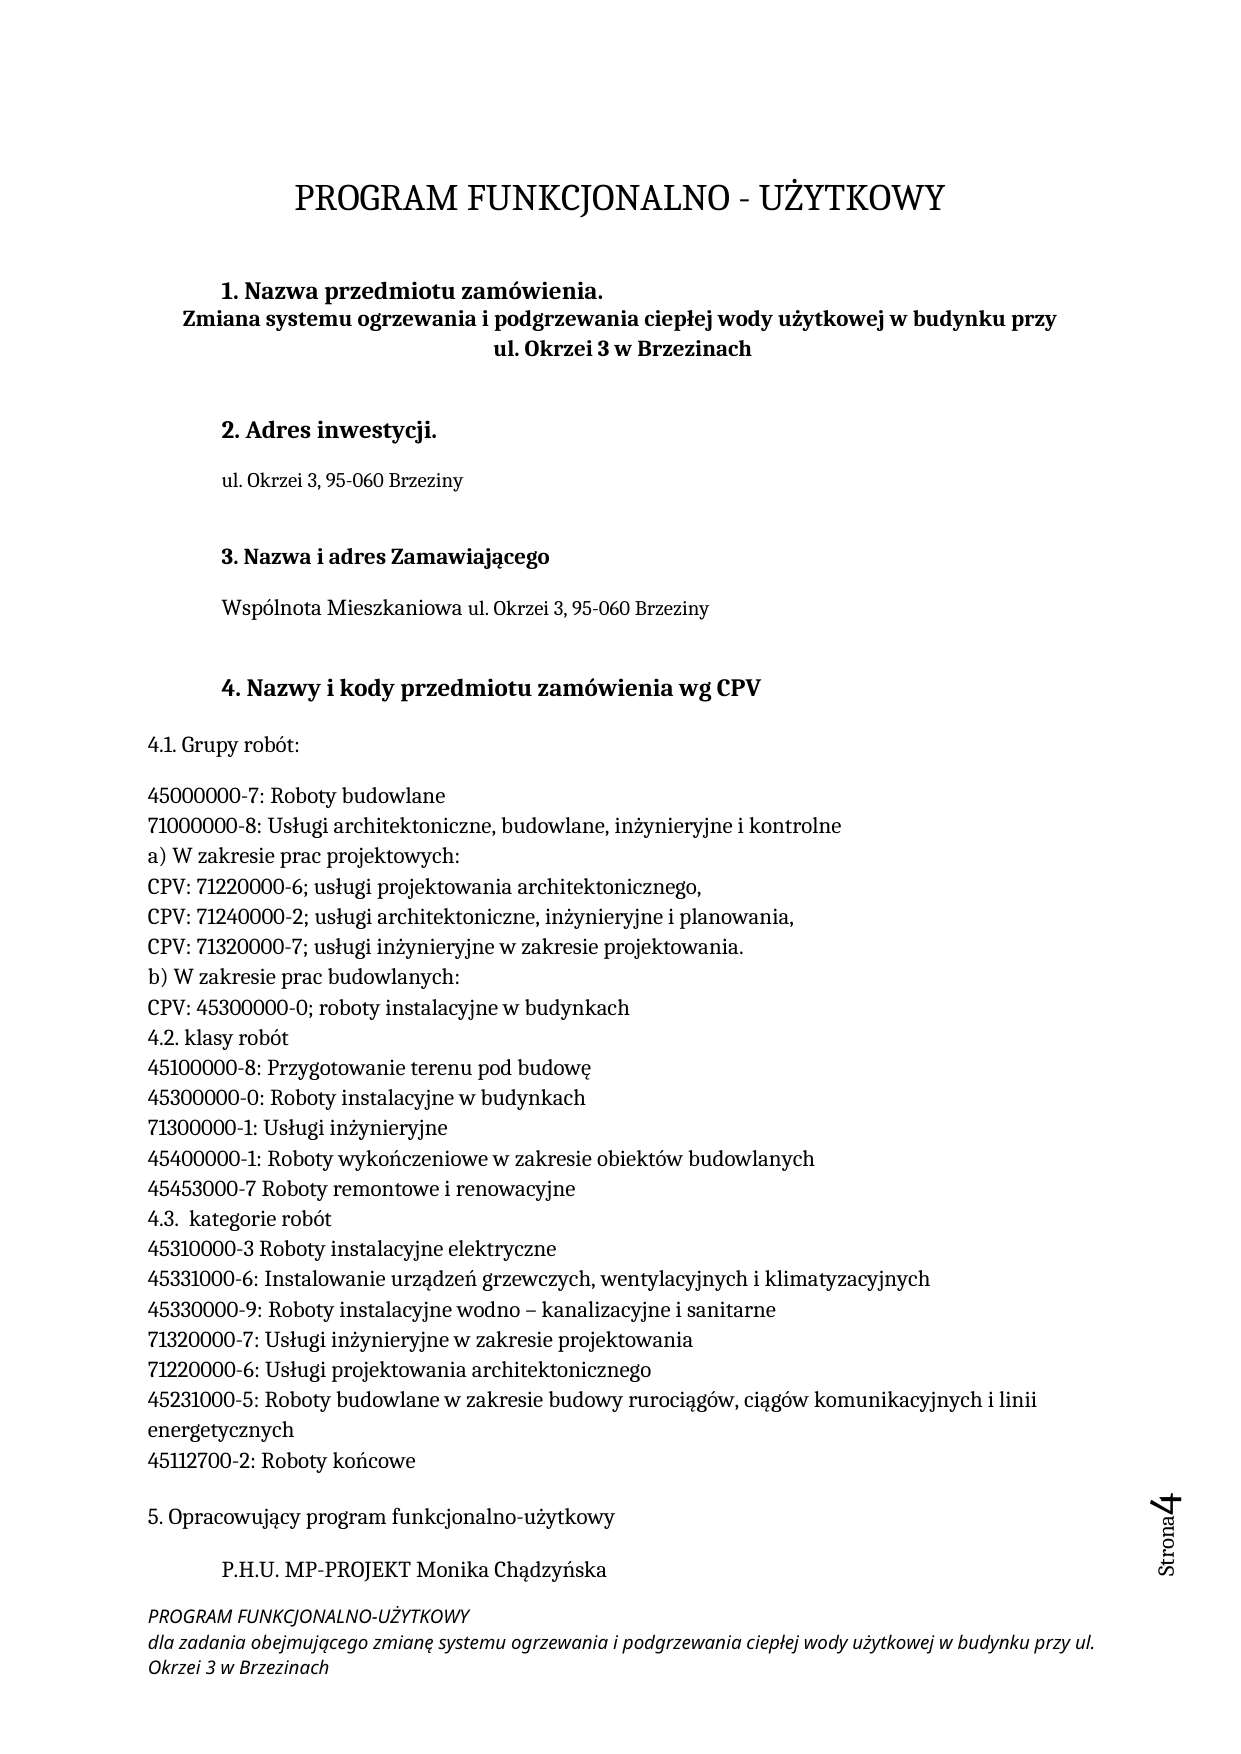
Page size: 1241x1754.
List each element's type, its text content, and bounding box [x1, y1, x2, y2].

text b) W zakresie prac budowlanych: [148, 964, 1093, 990]
text 45453000-7 Roboty remontowe i renowacyjne [148, 1176, 1093, 1202]
text PROGRAM FUNKCJONALNO - UŻYTKOWY [148, 176, 1093, 219]
text CPV: 71240000-2; usługi architektoniczne, inżynieryjne i planowania, [148, 904, 1093, 930]
text 45400000-1: Roboty wykończeniowe w zakresie obiektów budowlanych [148, 1145, 1093, 1172]
text 4.3. kategorie robót [148, 1206, 1093, 1232]
text P.H.U. MP-PROJEKT Monika Chądzyńska [148, 1557, 1093, 1583]
text 45000000-7: Roboty budowlane [148, 783, 1093, 809]
text 45330000-9: Roboty instalacyjne wodno – kanalizacyjne i sanitarne [148, 1296, 1093, 1323]
text 45112700-2: Roboty końcowe [148, 1447, 1093, 1474]
text 45231000-5: Roboty budowlane w zakresie budowy rurociągów, ciągów komunikacyjnych i linii energetycznych [148, 1387, 1093, 1443]
text 5. Opracowujący program funkcjonalno-użytkowy [148, 1504, 1093, 1530]
text Zmiana systemu ogrzewania i podgrzewania ciepłej wody użytkowej w budynku przy ul. Okrzei 3 w Brzezinach [148, 306, 1093, 362]
text 45331000-6: Instalowanie urządzeń grzewczych, wentylacyjnych i klimatyzacyjnych [148, 1266, 1093, 1292]
text 71320000-7: Usługi inżynieryjne w zakresie projektowania [148, 1327, 1093, 1353]
text 71220000-6: Usługi projektowania architektonicznego [148, 1357, 1093, 1383]
text ul. Okrzei 3, 95-060 Brzeziny [148, 468, 1093, 492]
text 45100000-8: Przygotowanie terenu pod budowę [148, 1055, 1093, 1081]
text 1. Nazwa przedmiotu zamówienia. [148, 277, 1093, 306]
text 4.2. klasy robót [148, 1024, 1093, 1051]
text 4.1. Grupy robót: [148, 732, 1093, 758]
text 2. Adres inwestycji. [148, 416, 1093, 444]
text 3. Nazwa i adres Zamawiającego [148, 543, 1093, 570]
text CPV: 45300000-0; roboty instalacyjne w budynkach [148, 994, 1093, 1021]
text CPV: 71320000-7; usługi inżynieryjne w zakresie projektowania. [148, 934, 1093, 960]
text 4. Nazwy i kody przedmiotu zamówienia wg CPV [148, 674, 1093, 703]
text 45310000-3 Roboty instalacyjne elektryczne [148, 1236, 1093, 1262]
text a) W zakresie prac projektowych: [148, 843, 1093, 869]
text Wspólnota Mieszkaniowa ul. Okrzei 3, 95-060 Brzeziny [221, 594, 1093, 621]
text 71300000-1: Usługi inżynieryjne [148, 1115, 1093, 1141]
text 71000000-8: Usługi architektoniczne, budowlane, inżynieryjne i kontrolne [148, 813, 1093, 839]
text 45300000-0: Roboty instalacyjne w budynkach [148, 1085, 1093, 1111]
text CPV: 71220000-6; usługi projektowania architektonicznego, [148, 873, 1093, 900]
